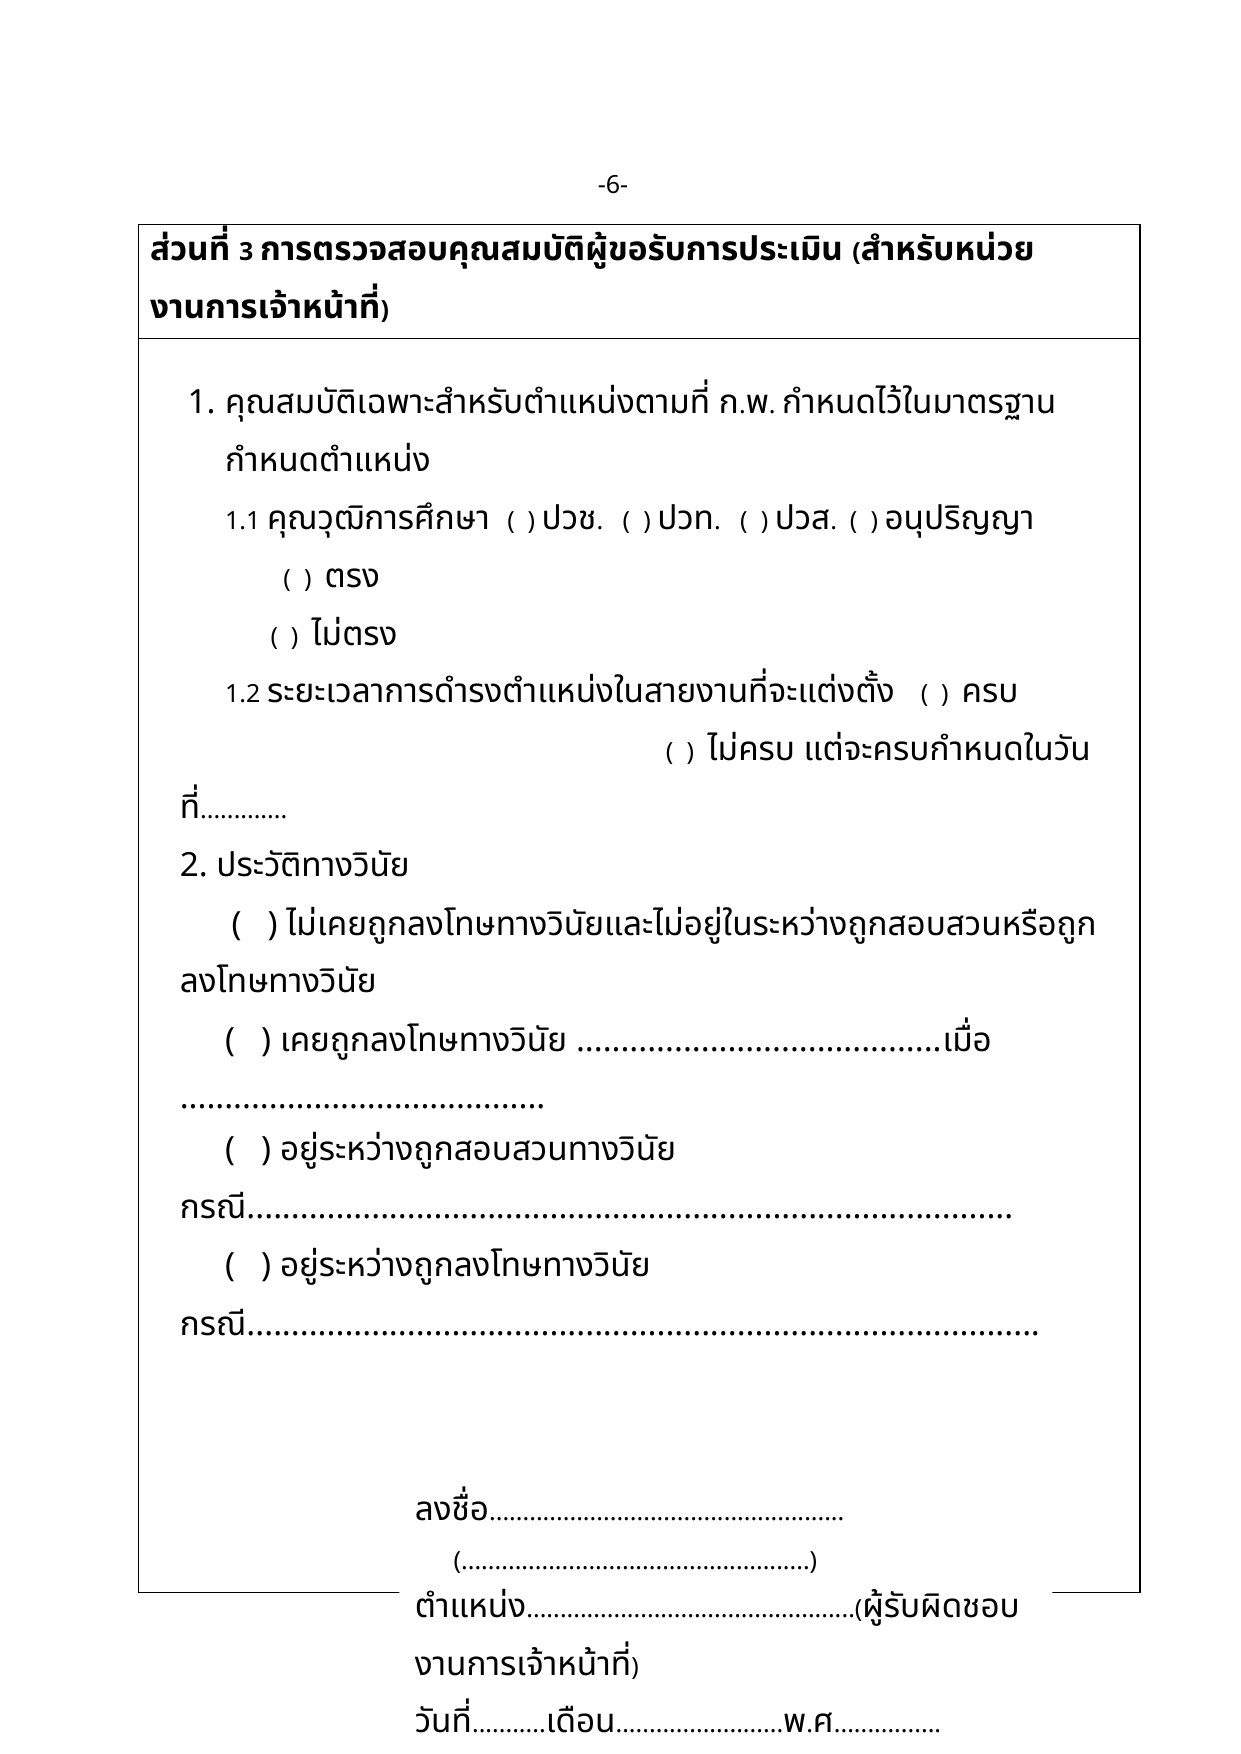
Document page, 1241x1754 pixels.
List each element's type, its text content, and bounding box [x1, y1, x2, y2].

table_header ส่วนที่ 3 การตรวจสอบคุณสมบัติผู้ขอรับการประเมิน (สำหรับหน่วยงานการเจ้าหน้าที่) [139, 225, 1139, 337]
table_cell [139, 339, 1139, 1592]
